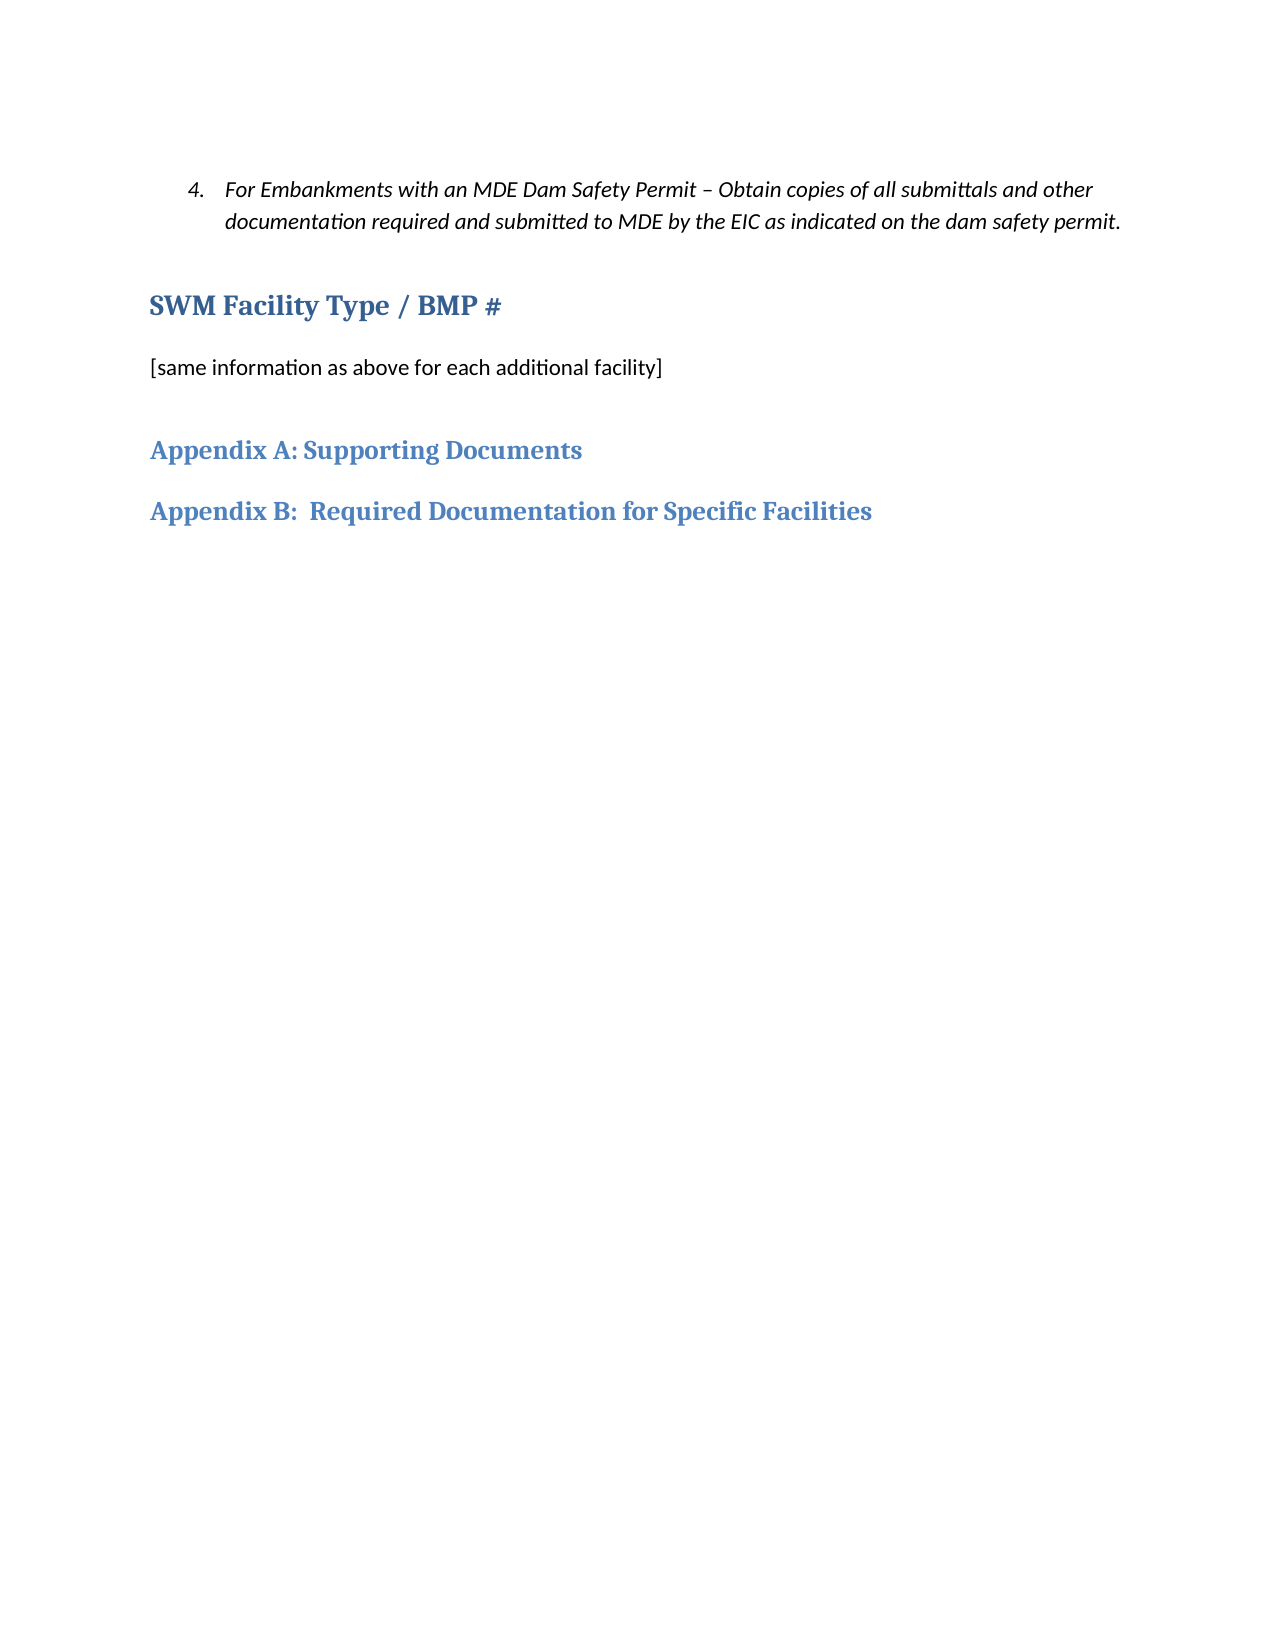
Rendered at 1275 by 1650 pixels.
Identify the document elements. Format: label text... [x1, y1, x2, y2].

list For Embankments with an MDE Dam Safety Permit – Obtain copies of all submittals and other documentation required and submitted to MDE by the EIC as indicated on the dam safety permit. [187, 175, 1125, 235]
subtitle SWM Facility Type / BMP # [150, 289, 1125, 323]
subtitle Appendix A: Supporting Documents [150, 435, 1125, 466]
text [same information as above for each additional facility] [150, 353, 1125, 381]
subtitle Appendix B: Required Documentation for Specific Facilities [150, 496, 1125, 527]
